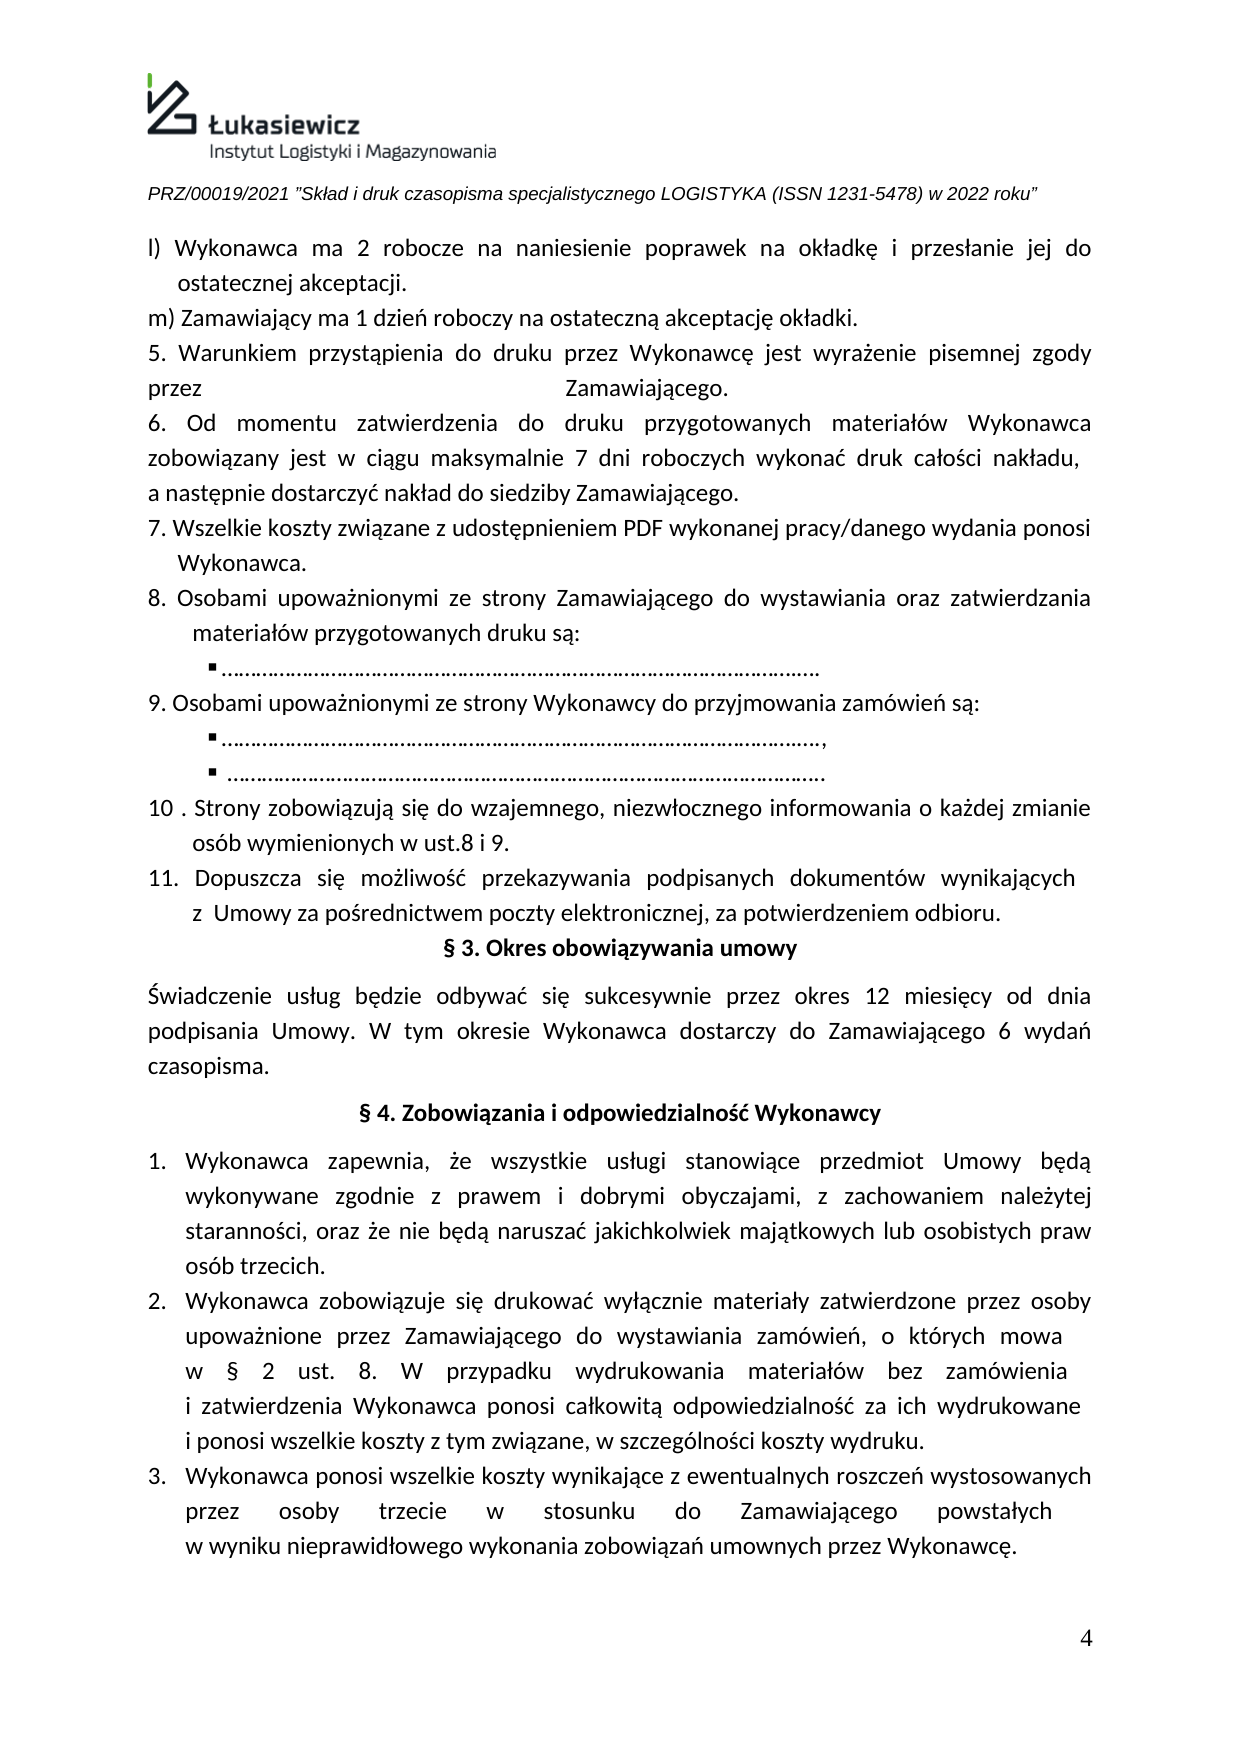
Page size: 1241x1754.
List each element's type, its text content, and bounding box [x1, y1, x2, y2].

list m) Zamawiający ma 1 dzień roboczy na ostateczną akceptację okładki. [148, 303, 1093, 333]
list ……………………………………………………………………………………….…., [207, 723, 1093, 753]
list l) Wykonawca ma 2 robocze na naniesienie poprawek na okładkę i przesłanie jej do ostatecznej akceptacji. [148, 233, 1093, 298]
list Wykonawca zapewnia, że wszystkie usługi stanowiące przedmiot Umowy będą wykonywane zgodnie z prawem i dobrymi obyczajami, z zachowaniem należytej staranności, oraz że nie będą naruszać jakichkolwiek majątkowych lub osobistych praw osób trzecich. [148, 1145, 1093, 1281]
text 9. Osobami upoważnionymi ze strony Wykonawcy do przyjmowania zamówień są: [148, 688, 1093, 718]
list ………………………………………………………………………………………….. [207, 758, 1093, 788]
picture [147, 73, 496, 161]
text 10 . Strony zobowiązują się do wzajemnego, niezwłocznego informowania o każdej zmianie osób wymienionych w ust.8 i 9. [148, 793, 1093, 858]
text § 4. Zobowiązania i odpowiedzialność Wykonawcy [148, 1098, 1093, 1128]
text Świadczenie usług będzie odbywać się sukcesywnie przez okres 12 miesięcy od dnia podpisania Umowy. W tym okresie Wykonawca dostarczy do Zamawiającego 6 wydań czasopisma. [148, 980, 1093, 1081]
text 8. Osobami upoważnionymi ze strony Zamawiającego do wystawiania oraz zatwierdzania materiałów przygotowanych druku są: [148, 583, 1093, 648]
text 5. Warunkiem przystąpienia do druku przez Wykonawcę jest wyrażenie pisemnej zgody przez Zamawiającego. 6. Od momentu zatwierdzenia do druku przygotowanych materiałów Wykonawca zobowiązany jest w ciągu maksymalnie 7 dni roboczych wykonać druk całości nakładu, a następnie dostarczyć nakład do siedziby Zamawiającego. [148, 338, 1093, 508]
list Wykonawca zobowiązuje się drukować wyłącznie materiały zatwierdzone przez osoby upoważnione przez Zamawiającego do wystawiania zamówień, o których mowa w § 2 ust. 8. W przypadku wydrukowania materiałów bez zamówienia i zatwierdzenia Wykonawca ponosi całkowitą odpowiedzialność za ich wydrukowane i ponosi wszelkie koszty z tym związane, w szczególności koszty wydruku. [148, 1285, 1093, 1456]
text § 3. Okres obowiązywania umowy [148, 933, 1093, 963]
list Wykonawca ponosi wszelkie koszty wynikające z ewentualnych roszczeń wystosowanych przez osoby trzecie w stosunku do Zamawiającego powstałych w wyniku nieprawidłowego wykonania zobowiązań umownych przez Wykonawcę. [148, 1460, 1093, 1561]
text 11. Dopuszcza się możliwość przekazywania podpisanych dokumentów wynikających z Umowy za pośrednictwem poczty elektronicznej, za potwierdzeniem odbioru. [148, 863, 1093, 928]
text 7. Wszelkie koszty związane z udostępnieniem PDF wykonanej pracy/danego wydania ponosi Wykonawca. [148, 513, 1093, 578]
list ……………………………………………………………………………………….…. [207, 653, 1093, 683]
